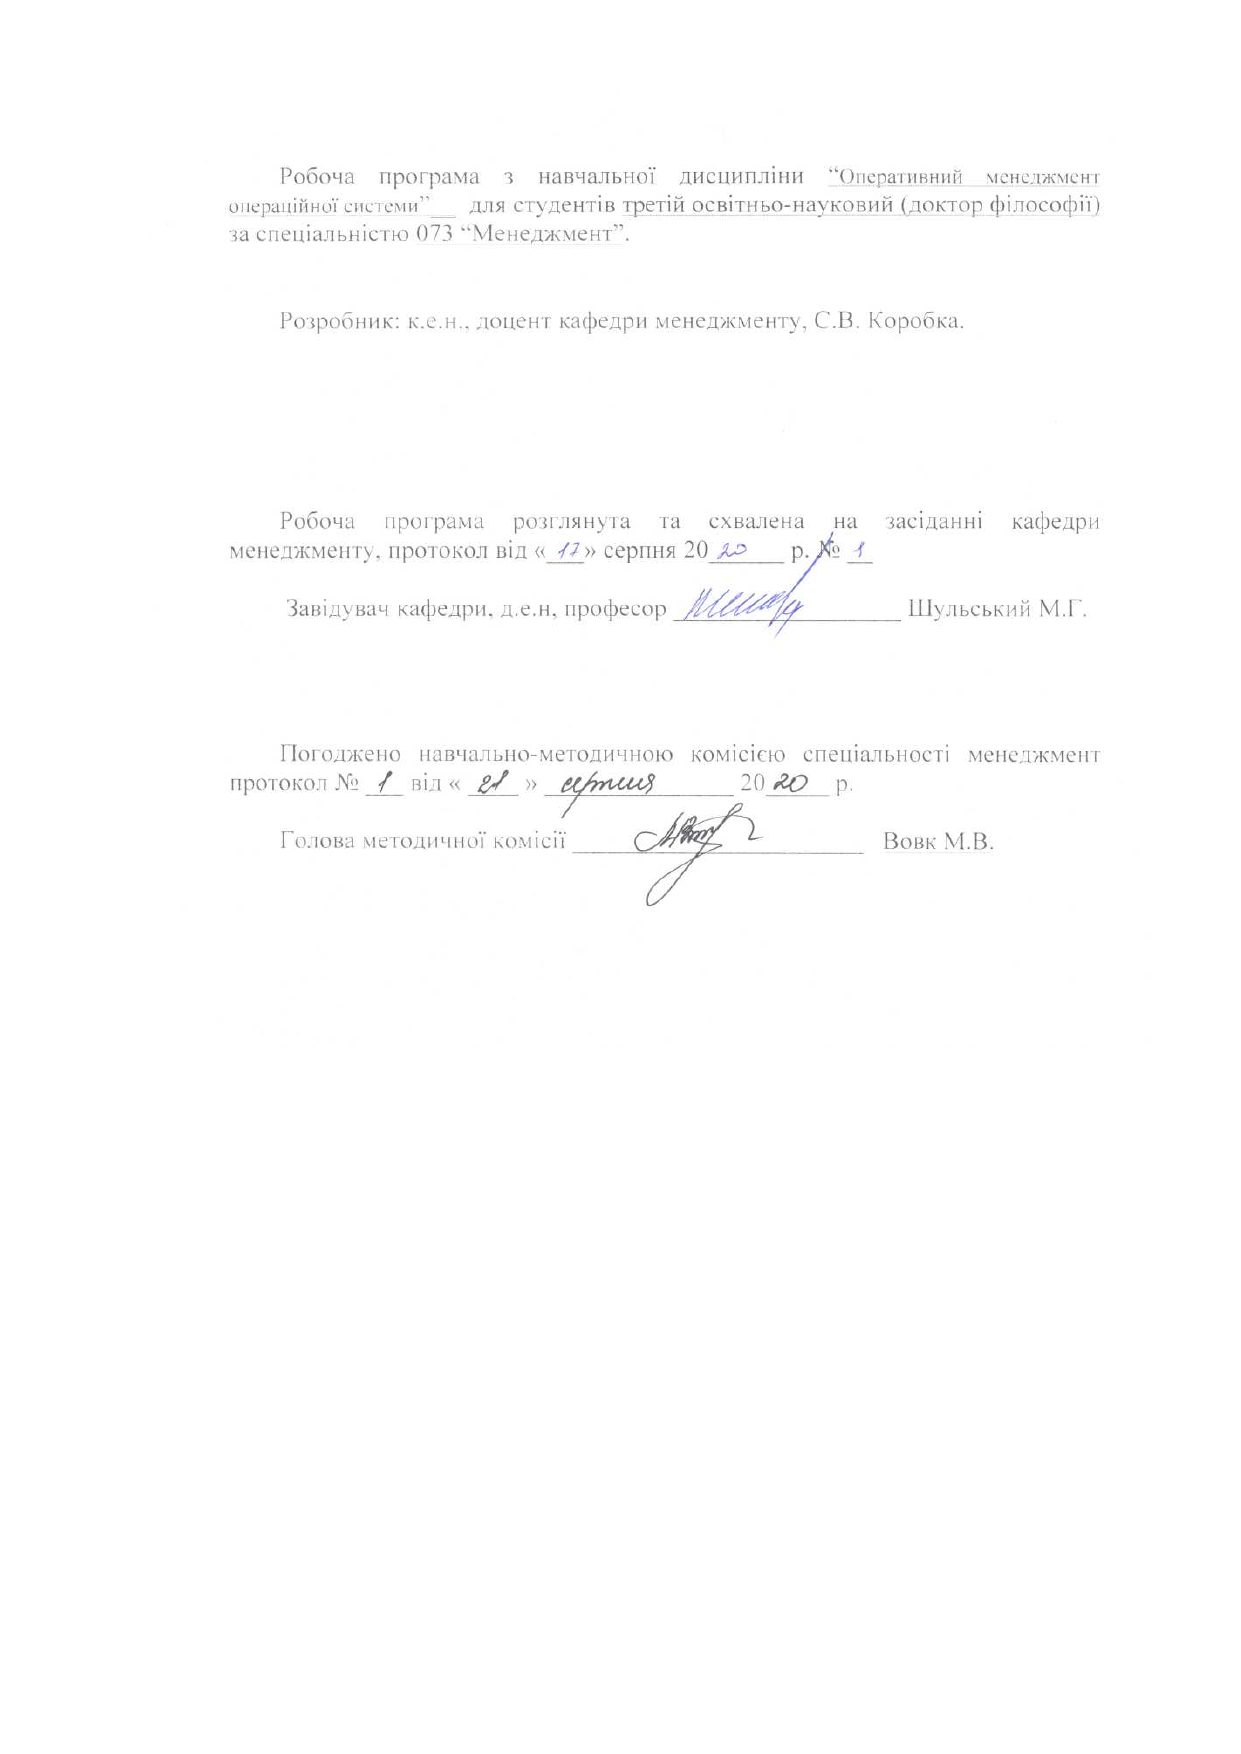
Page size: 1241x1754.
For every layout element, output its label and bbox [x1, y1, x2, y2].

picture [147, 88, 1152, 1049]
